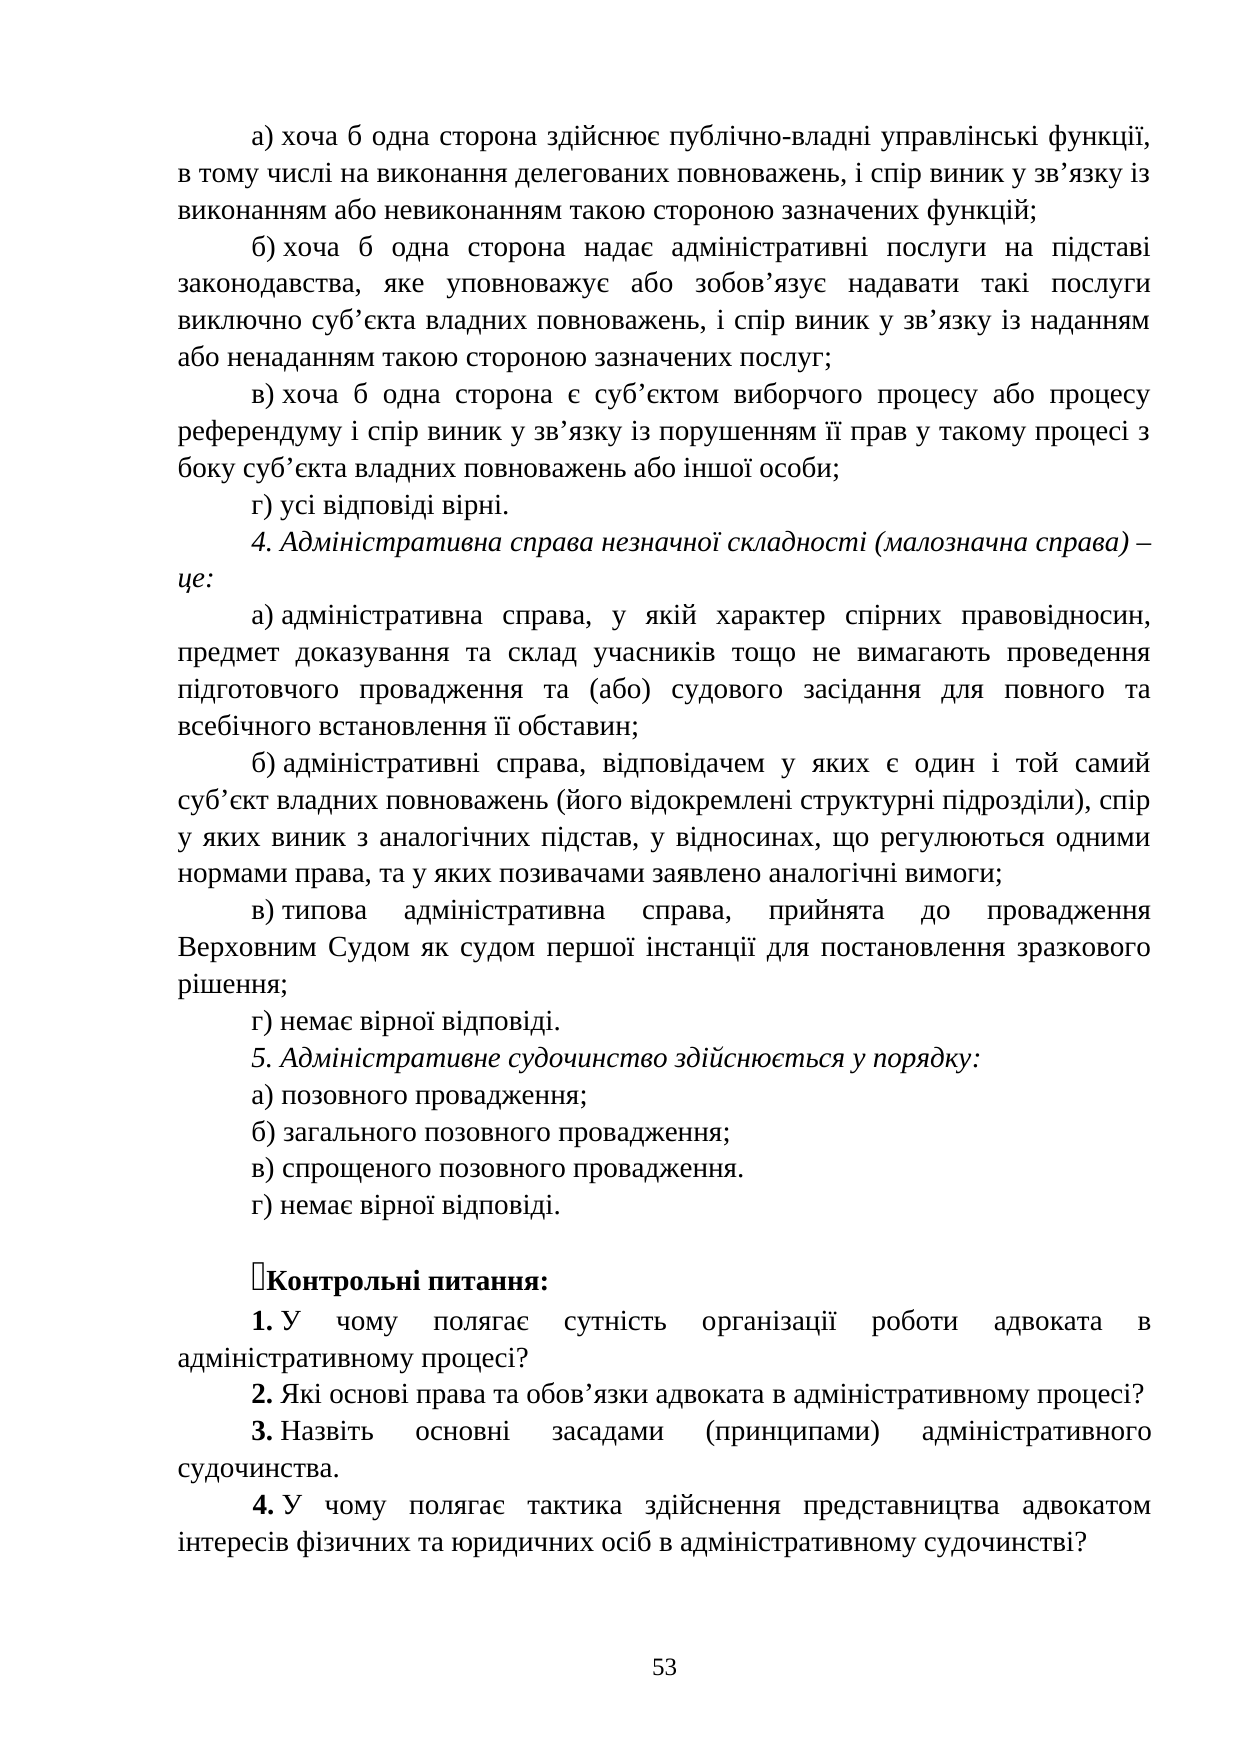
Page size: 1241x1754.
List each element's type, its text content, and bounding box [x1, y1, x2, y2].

text г) усі відповіді вірні. [177, 487, 1152, 520]
text в) типова адміністративна справа, прийнята до провадження Верховним Судом як судом першої інстанції для постановлення зразкового рішення; [177, 892, 1152, 1000]
text 4. У чому полягає тактика здійснення представництва адвокатом інтересів фізичних та юридичних осіб в адміністративному судочинстві? [177, 1487, 1152, 1558]
text 3. Назвіть основні засадами (принципами) адміністративного судочинства. [177, 1413, 1152, 1484]
text а) хоча б одна сторона здійснює публічно-владні управлінські функції, в тому числі на виконання делегованих повноважень, і спір виник у зв’язку із виконанням або невиконанням такою стороною зазначених функцій; [177, 118, 1152, 225]
text в) спрощеного позовного провадження. [177, 1151, 1152, 1184]
text 1. У чому полягає сутність організації роботи адвоката в адміністративному процесі? [177, 1303, 1152, 1373]
text а) позовного провадження; [177, 1077, 1152, 1110]
text 5. Адміністративне судочинство здійснюється у порядку: [177, 1040, 1152, 1073]
text б) адміністративні справа, відповідачем у яких є один і той самий суб’єкт владних повноважень (його відокремлені структурні підрозділи), спір у яких виник з аналогічних підстав, у відносинах, що регулюються одними нормами права, та у яких позивачами заявлено аналогічні вимоги; [177, 745, 1152, 889]
text г) немає вірної відповіді. [177, 1003, 1152, 1037]
text б) загального позовного провадження; [177, 1114, 1152, 1147]
text Контрольні питання: [177, 1261, 1152, 1299]
text а) адміністративна справа, у якій характер спірних правовідносин, предмет доказування та склад учасників тощо не вимагають проведення підготовчого провадження та (або) судового засідання для повного та всебічного встановлення її обставин; [177, 597, 1152, 742]
text б) хоча б одна сторона надає адміністративні послуги на підставі законодавства, яке уповноважує або зобов’язує надавати такі послуги виключно суб’єкта владних повноважень, і спір виник у зв’язку із наданням або ненаданням такою стороною зазначених послуг; [177, 229, 1152, 373]
text в) хоча б одна сторона є суб’єктом виборчого процесу або процесу референдуму і спір виник у зв’язку із порушенням її прав у такому процесі з боку суб’єкта владних повноважень або іншої особи; [177, 376, 1152, 483]
text 4. Адміністративна справа незначної складності (малозначна справа) – це: [177, 524, 1152, 594]
text 2. Які основі права та обов’язки адвоката в адміністративному процесі? [177, 1377, 1152, 1410]
text г) немає вірної відповіді. [177, 1187, 1152, 1221]
